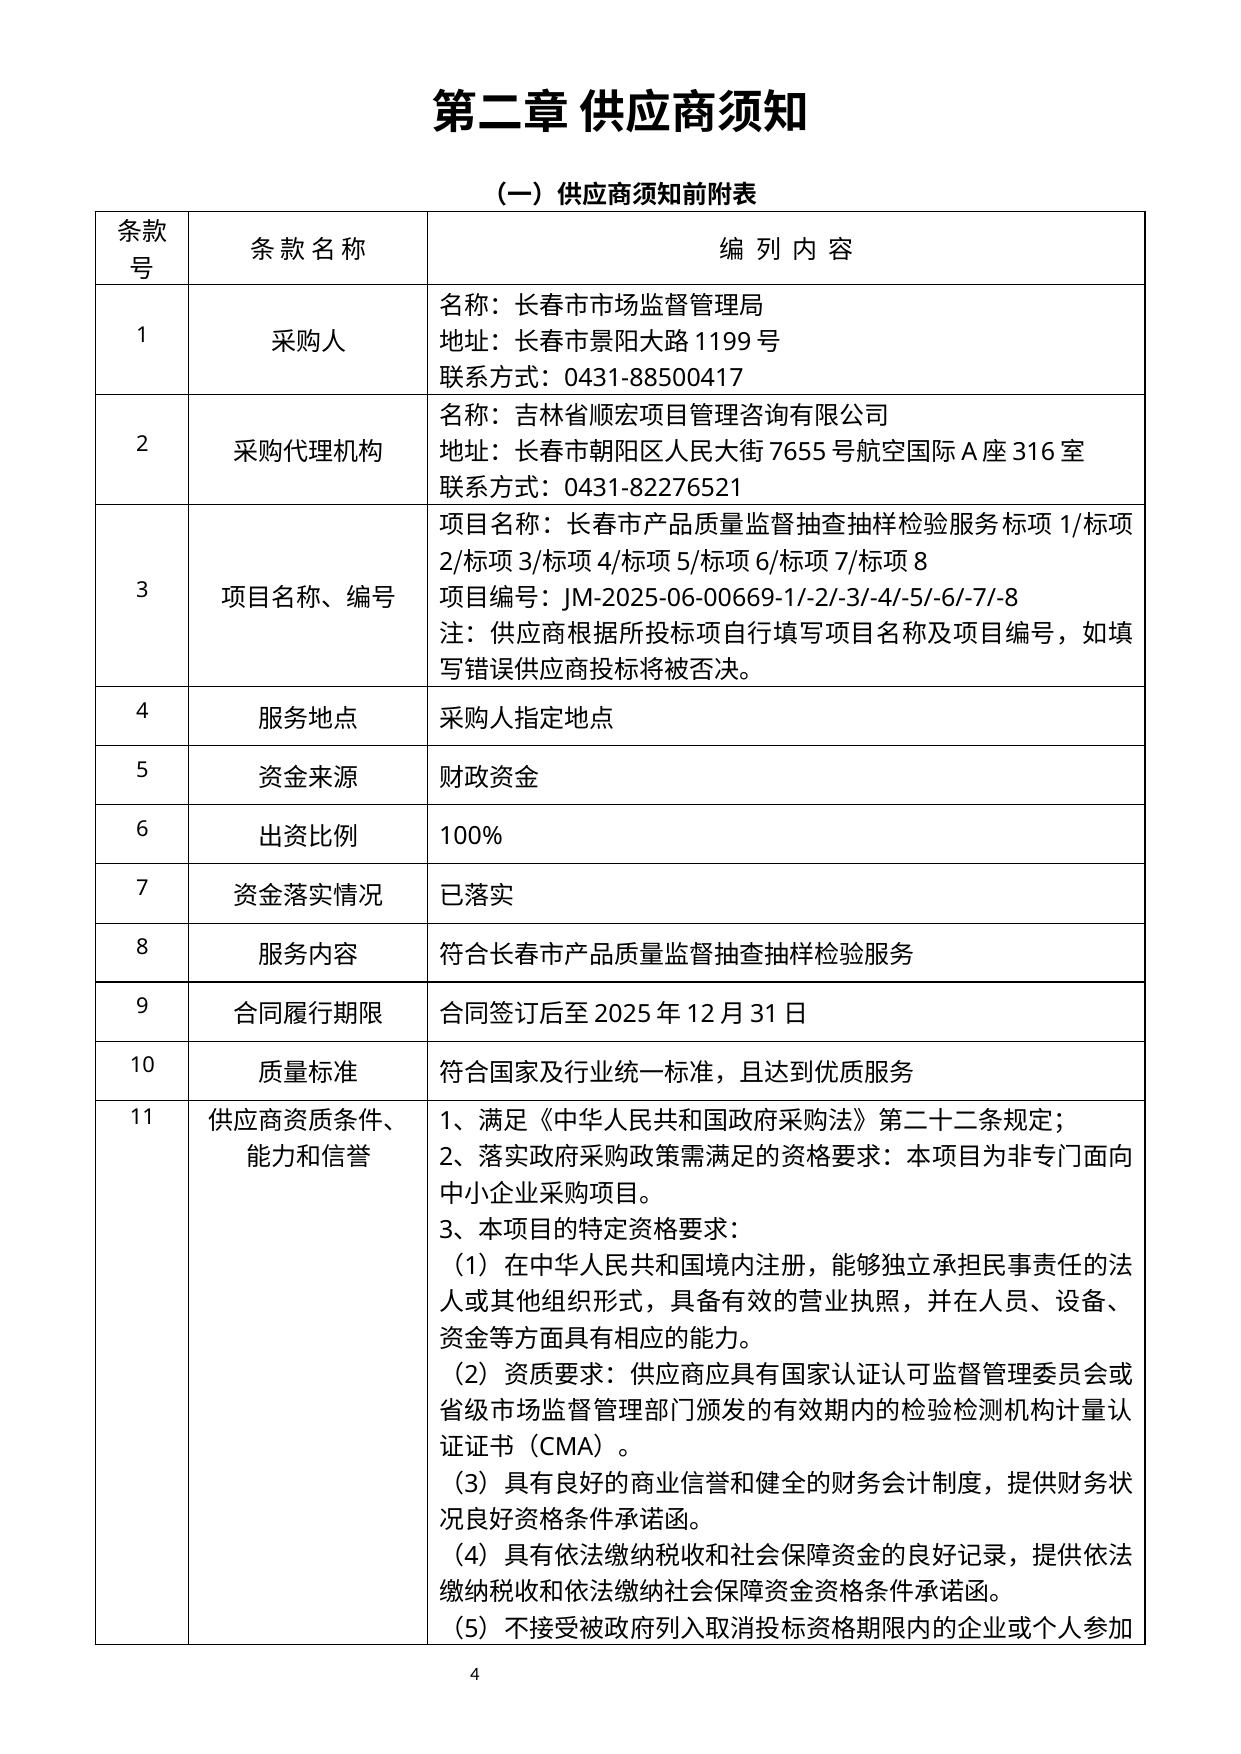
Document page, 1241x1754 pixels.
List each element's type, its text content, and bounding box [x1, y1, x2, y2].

table_cell 资金落实情况 [189, 864, 427, 922]
table_cell 10 [96, 1042, 188, 1099]
table_cell 名称：吉林省顺宏项目管理咨询有限公司 地址：长春市朝阳区人民大街7655号航空国际A座316室 联系方式：0431-82276521 [428, 395, 1144, 504]
table_cell 8 [96, 924, 188, 981]
table_cell 7 [96, 864, 188, 922]
table_cell 采购代理机构 [189, 395, 427, 504]
table_cell 6 [96, 805, 188, 863]
table_cell 资金来源 [189, 746, 427, 804]
table_cell 供应商资质条件、能力和信誉 [189, 1101, 427, 1644]
table_header 条 款 名 称 [189, 212, 427, 284]
table_header 条款号 [96, 212, 188, 284]
table_cell 4 [96, 687, 188, 745]
table_cell 符合长春市产品质量监督抽查抽样检验服务 [428, 924, 1144, 981]
table_cell 100% [428, 805, 1144, 863]
table_cell 采购人 [189, 285, 427, 394]
table_cell 11 [96, 1101, 188, 1644]
table_cell 项目名称：长春市产品质量监督抽查抽样检验服务标项1/标项2/标项3/标项4/标项5/标项6/标项7/标项8 项目编号：JM-2025-06-00669-1/-2/-3/-4/-5/-6/-7/-8 注：供应商根据所投标项自行填写项目名称及项目编号，如填写错误供应商投标将被否决。 [428, 505, 1144, 686]
text （一）供应商须知前附表 [75, 174, 1165, 211]
table_cell 合同签订后至2025年12月31日 [428, 983, 1144, 1041]
table_cell 符合国家及行业统一标准，且达到优质服务 [428, 1042, 1144, 1099]
table_cell 质量标准 [189, 1042, 427, 1099]
table_cell 服务地点 [189, 687, 427, 745]
table_cell 项目名称、编号 [189, 505, 427, 686]
table_cell 名称：长春市市场监督管理局 地址：长春市景阳大路1199号 联系方式：0431-88500417 [428, 285, 1144, 394]
table_header 编 列 内 容 [428, 212, 1144, 284]
table_cell 出资比例 [189, 805, 427, 863]
table_cell 服务内容 [189, 924, 427, 981]
table_cell 合同履行期限 [189, 983, 427, 1041]
table_cell 9 [96, 983, 188, 1041]
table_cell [428, 1101, 1144, 1644]
table_cell 财政资金 [428, 746, 1144, 804]
table_cell 2 [96, 395, 188, 504]
table_cell 3 [96, 505, 188, 686]
table_cell 采购人指定地点 [428, 687, 1144, 745]
table_cell 5 [96, 746, 188, 804]
subtitle 第二章 供应商须知 [75, 75, 1165, 141]
table_cell 已落实 [428, 864, 1144, 922]
table_cell 1 [96, 285, 188, 394]
